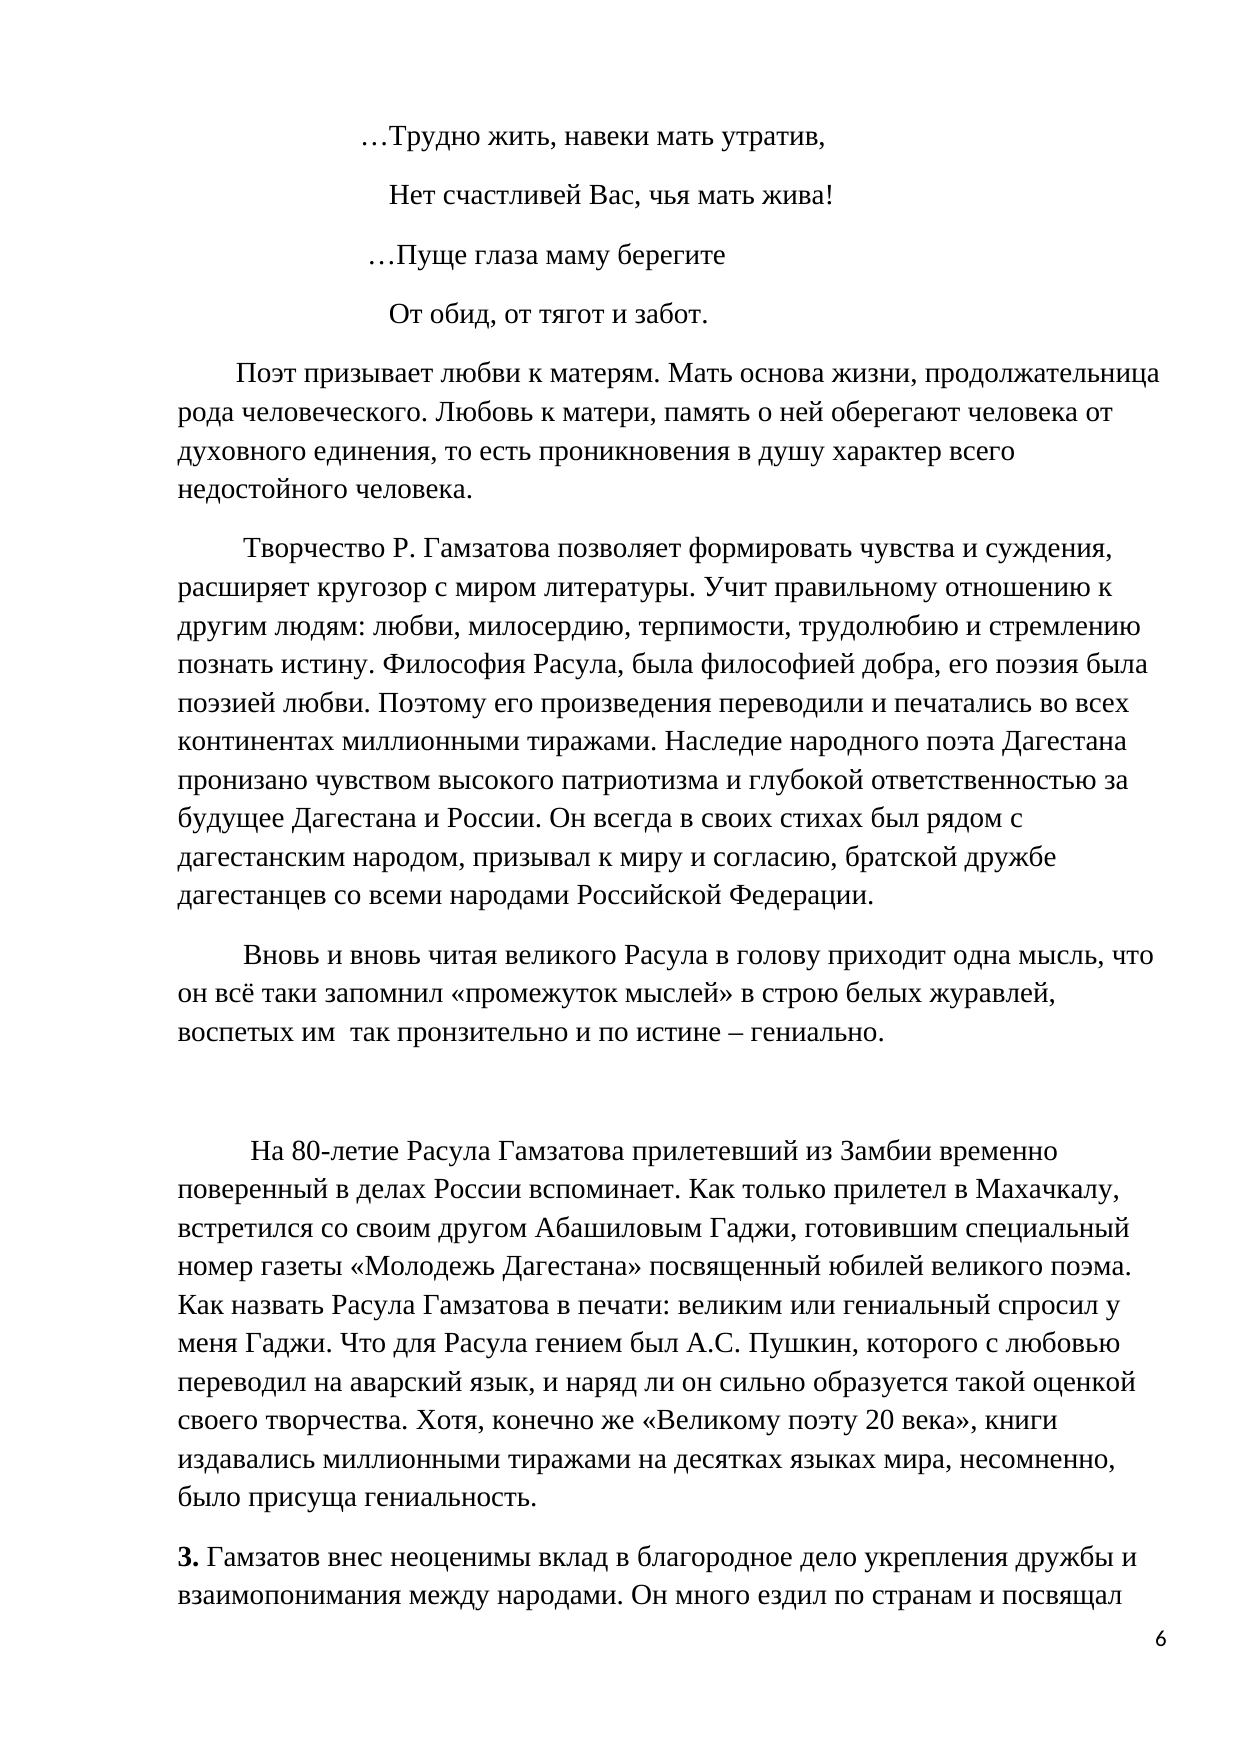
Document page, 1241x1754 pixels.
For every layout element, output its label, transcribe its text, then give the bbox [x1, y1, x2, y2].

text От обид, от тягот и забот. [177, 296, 1167, 330]
text Нет счастливей Вас, чья мать жива! [177, 177, 1167, 211]
text …Пуще глаза маму берегите [177, 237, 1167, 270]
text …Трудно жить, навеки мать утратив, [177, 118, 1167, 152]
text Вновь и вновь читая великого Расула в голову приходит одна мысль, что он всё таки запомнил «промежуток мыслей» в строю белых журавлей, воспетых им так пронзительно и по истине – гениально. [177, 937, 1167, 1047]
text На 80-летие Расула Гамзатова прилетевший из Замбии временно поверенный в делах России вспоминает. Как только прилетел в Махачкалу, встретился со своим другом Абашиловым Гаджи, готовившим специальный номер газеты «Молодежь Дагестана» посвященный юбилей великого поэма. Как назвать Расула Гамзатова в печати: великим или гениальный спросил у меня Гаджи. Что для Расула гением был А.С. Пушкин, которого с любовью переводил на аварский язык, и наряд ли он сильно образуется такой оценкой своего творчества. Хотя, конечно же «Великому поэту 20 века», книги издавались миллионными тиражами на десятках языках мира, несомненно, было присуща гениальность. [177, 1133, 1167, 1513]
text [177, 1539, 1167, 1611]
text Поэт призывает любви к матерям. Мать основа жизни, продолжательница рода человеческого. Любовь к матери, память о ней оберегают человека от духовного единения, то есть проникновения в душу характер всего недостойного человека. [177, 356, 1167, 505]
text Творчество Р. Гамзатова позволяет формировать чувства и суждения, расширяет кругозор с миром литературы. Учит правильному отношению к другим людям: любви, милосердию, терпимости, трудолюбию и стремлению познать истину. Философия Расула, была философией добра, его поэзия была поэзией любви. Поэтому его произведения переводили и печатались во всех континентах миллионными тиражами. Наследие народного поэта Дагестана пронизано чувством высокого патриотизма и глубокой ответственностью за будущее Дагестана и России. Он всегда в своих стихах был рядом с дагестанским народом, призывал к миру и согласию, братской дружбе дагестанцев со всеми народами Российской Федерации. [177, 531, 1167, 911]
